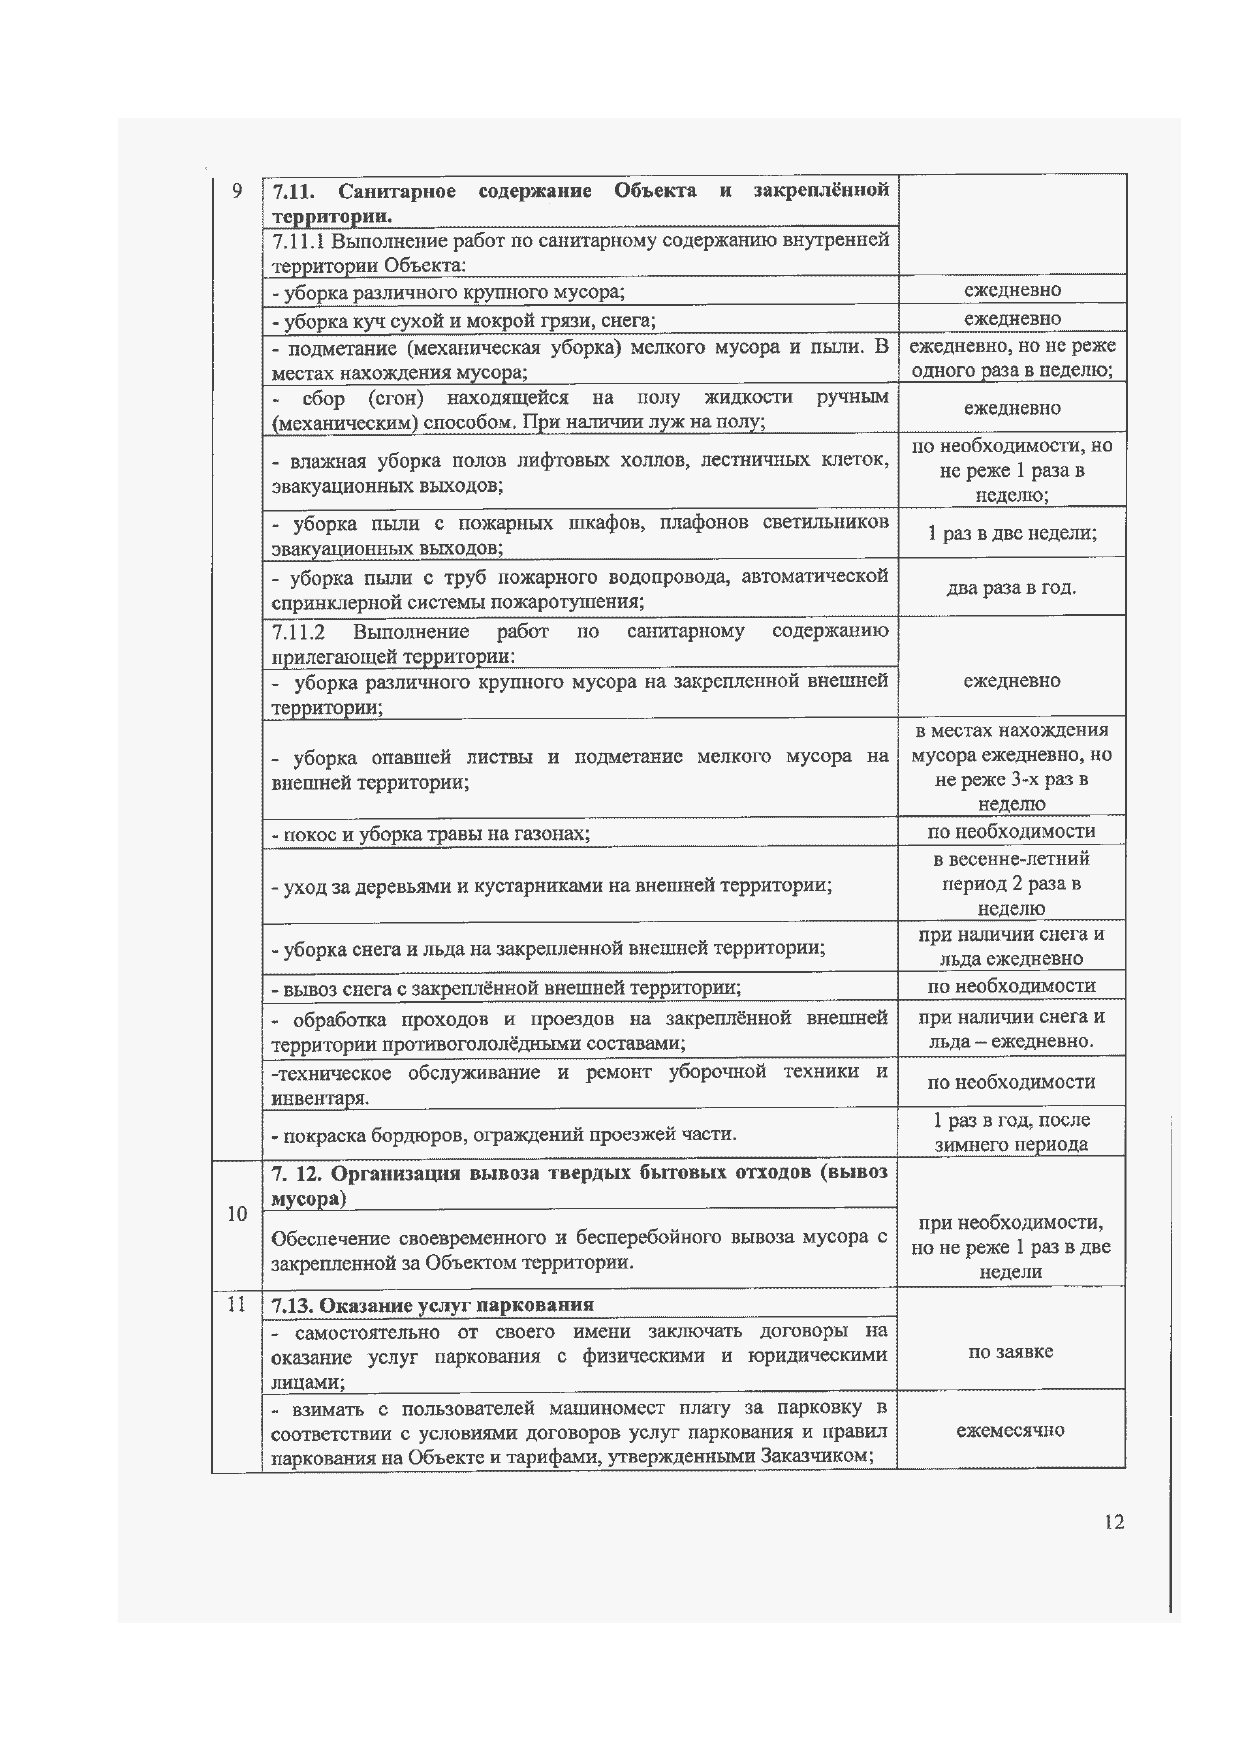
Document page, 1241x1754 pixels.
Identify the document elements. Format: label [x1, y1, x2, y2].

picture [118, 118, 1182, 1623]
